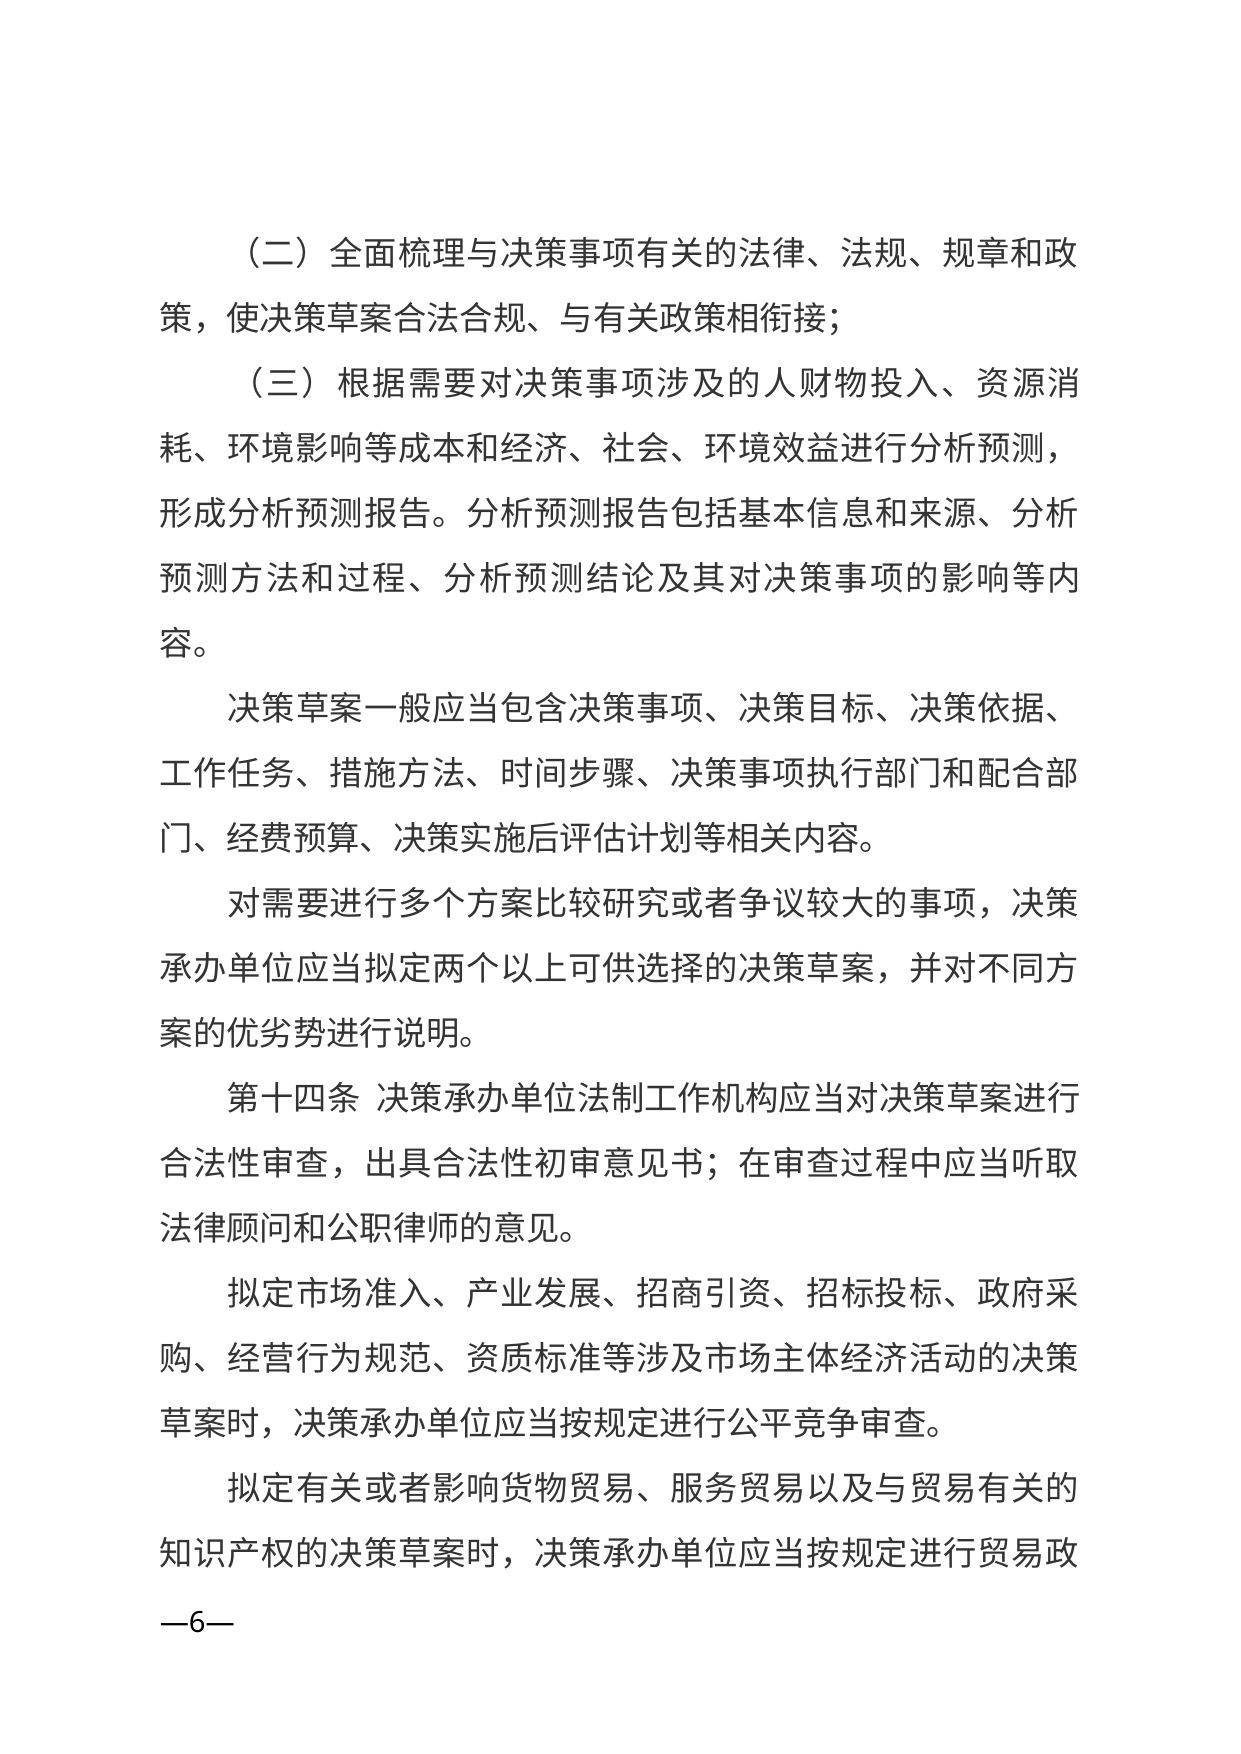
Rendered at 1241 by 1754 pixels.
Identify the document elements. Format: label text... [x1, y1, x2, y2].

text 对需要进行多个方案比较研究或者争议较大的事项，决策承办单位应当拟定两个以上可供选择的决策草案，并对不同方案的优劣势进行说明。 [159, 868, 1081, 1063]
text 第十四条 决策承办单位法制工作机构应当对决策草案进行合法性审查，出具合法性初审意见书；在审查过程中应当听取法律顾问和公职律师的意见。 [159, 1063, 1081, 1258]
text （二）全面梳理与决策事项有关的法律、法规、规章和政策，使决策草案合法合规、与有关政策相衔接； [159, 218, 1081, 348]
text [159, 1453, 1081, 1583]
text 拟定市场准入、产业发展、招商引资、招标投标、政府采购、经营行为规范、资质标准等涉及市场主体经济活动的决策草案时，决策承办单位应当按规定进行公平竞争审查。 [159, 1258, 1081, 1453]
text 决策草案一般应当包含决策事项、决策目标、决策依据、工作任务、措施方法、时间步骤、决策事项执行部门和配合部门、经费预算、决策实施后评估计划等相关内容。 [159, 673, 1081, 868]
text （三）根据需要对决策事项涉及的人财物投入、资源消耗、环境影响等成本和经济、社会、环境效益进行分析预测，形成分析预测报告。分析预测报告包括基本信息和来源、分析预测方法和过程、分析预测结论及其对决策事项的影响等内容。 [159, 348, 1081, 673]
